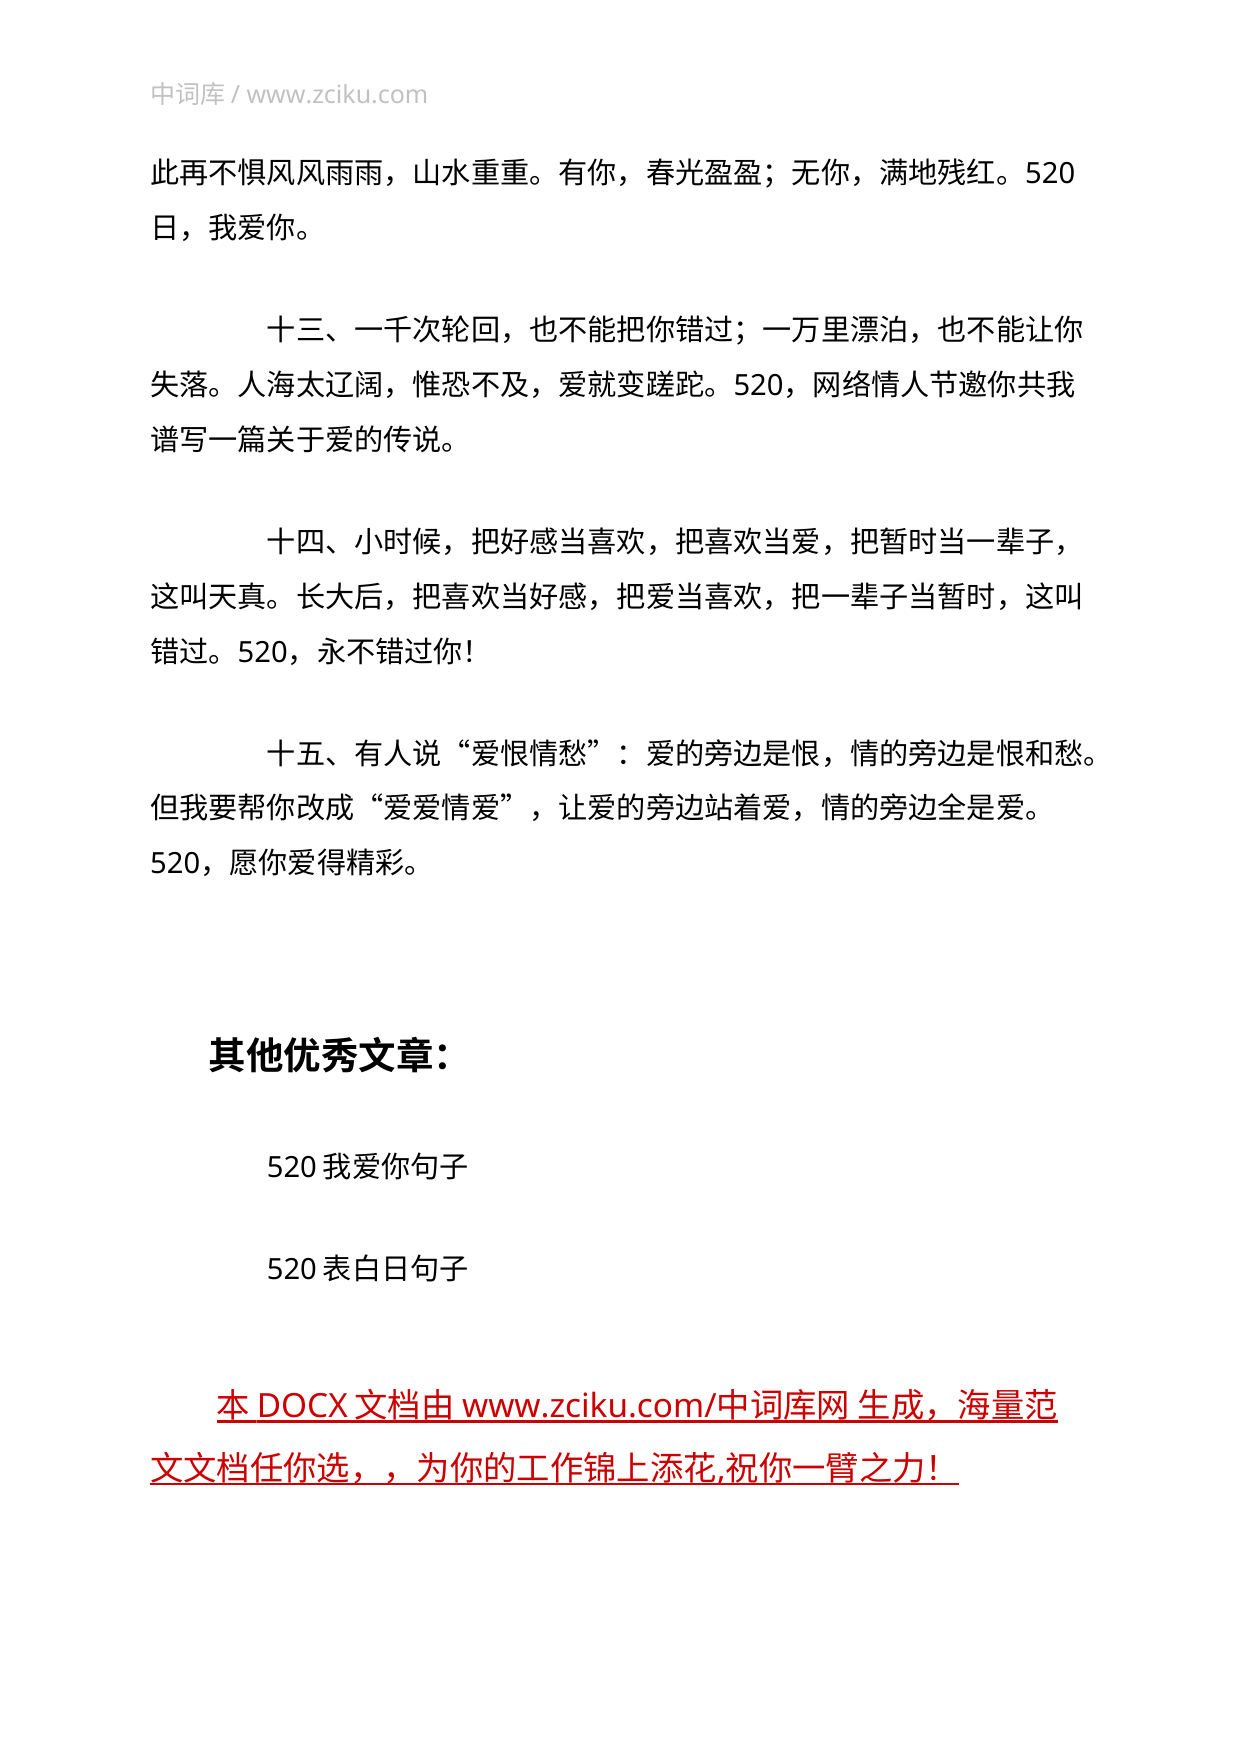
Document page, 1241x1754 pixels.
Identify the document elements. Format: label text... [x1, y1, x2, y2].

text 其他优秀文章： [150, 1026, 1090, 1080]
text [150, 150, 1090, 247]
text 十四、小时候，把好感当喜欢，把喜欢当爱，把暂时当一辈子，这叫天真。长大后，把喜欢当好感，把爱当喜欢，把一辈子当暂时，这叫错过。520，永不错过你！ [150, 518, 1090, 671]
text 十三、一千次轮回，也不能把你错过；一万里漂泊，也不能让你失落。人海太辽阔，惟恐不及，爱就变蹉跎。520，网络情人节邀你共我谱写一篇关于爱的传说。 [150, 307, 1090, 459]
text 本DOCX文档由 www.zciku.com/中词库网 生成，海量范文文档任你选，，为你的工作锦上添花,祝你一臂之力！ [150, 1379, 1090, 1490]
text 十五、有人说“爱恨情愁”：爱的旁边是恨，情的旁边是恨和愁。但我要帮你改成“爱爱情爱”，让爱的旁边站着爱，情的旁边全是爱。520，愿你爱得精彩。 [150, 730, 1090, 882]
text 520我爱你句子 [150, 1143, 1090, 1186]
text 520表白日句子 [150, 1246, 1090, 1288]
